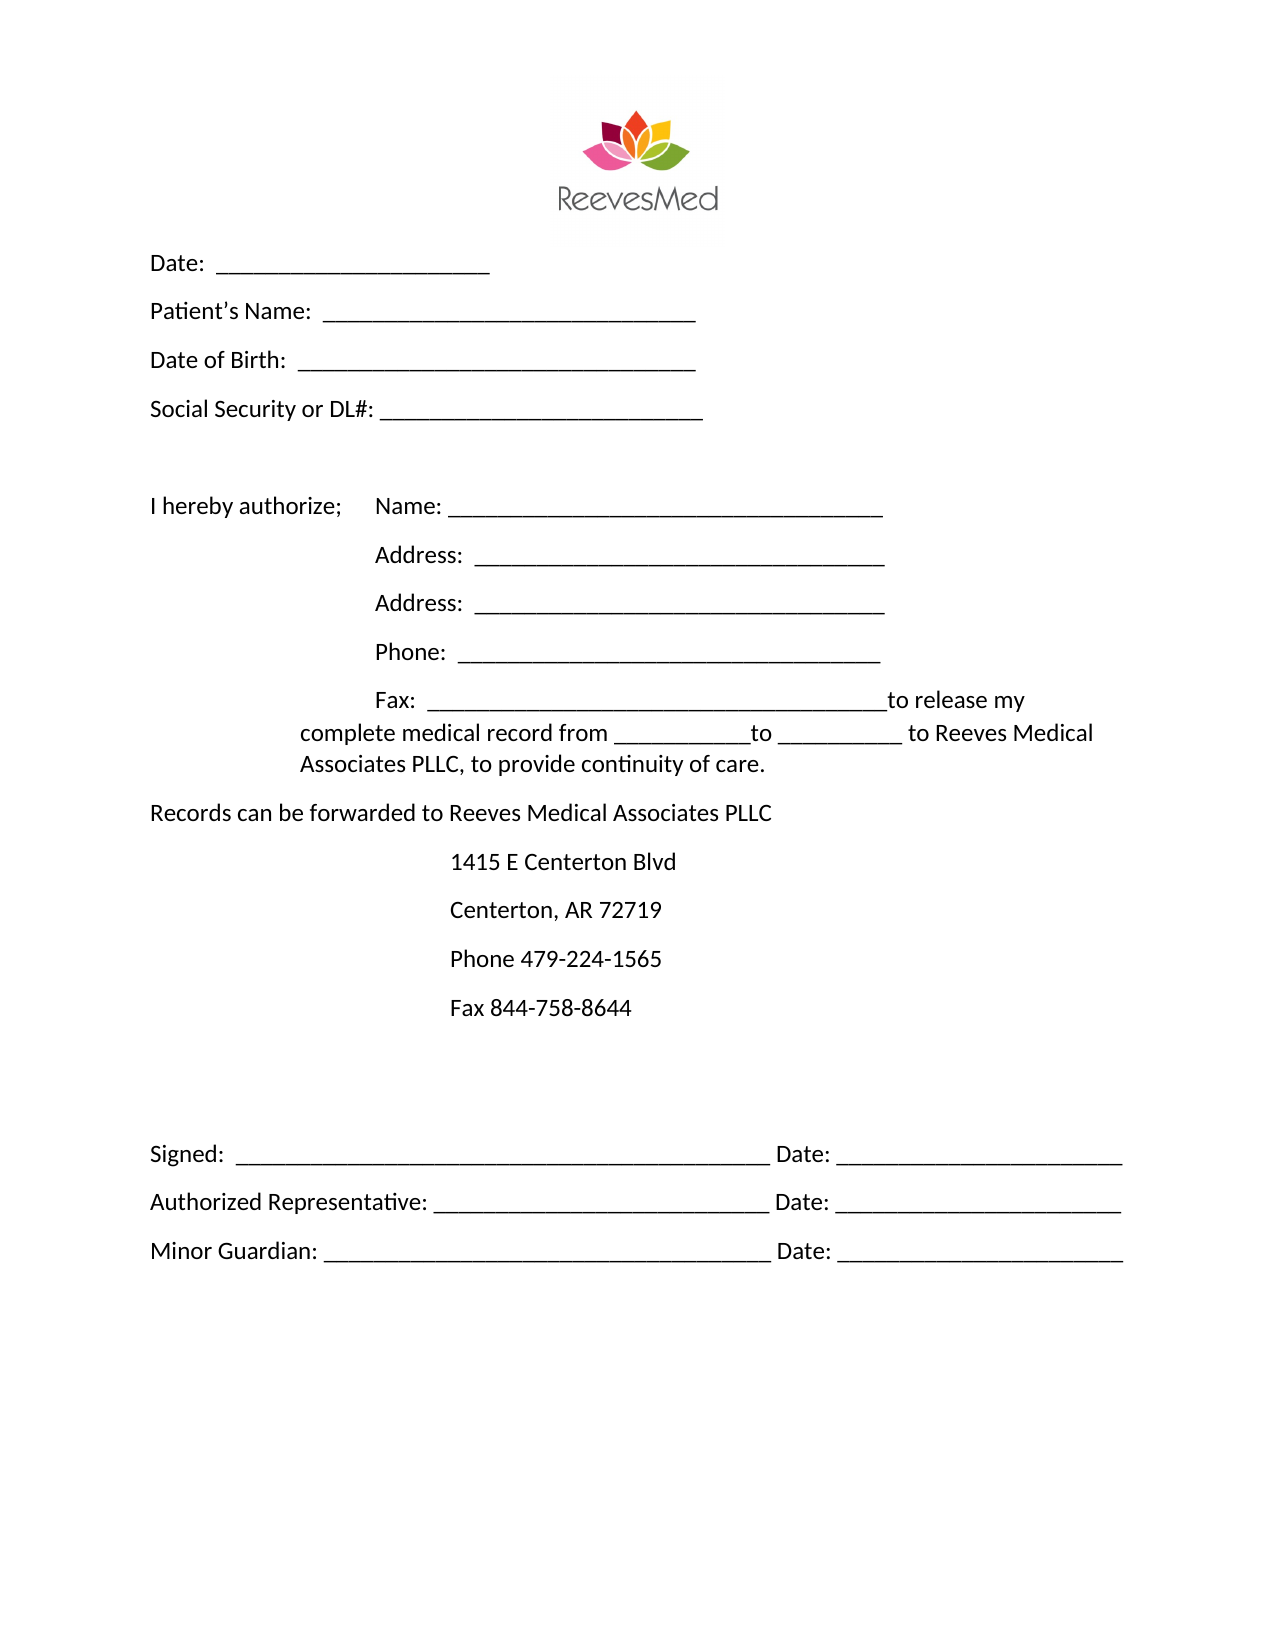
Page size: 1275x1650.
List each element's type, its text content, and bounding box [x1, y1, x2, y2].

text Patient’s Name: ______________________________ [150, 296, 1125, 326]
text Signed: ___________________________________________ Date: _______________________ [150, 1138, 1125, 1168]
text Phone 479-224-1565 [150, 943, 1125, 974]
text Fax: _____________________________________to release my complete medical record from ___________to __________ to Reeves Medical Associates PLLC, to provide continuity of care. [300, 685, 1125, 779]
text Address: _________________________________ [300, 587, 1125, 618]
text Phone: __________________________________ [300, 636, 1125, 667]
text Centerton, AR 72719 [150, 894, 1125, 925]
picture [550, 75, 725, 247]
text Authorized Representative: ___________________________ Date: _______________________ [150, 1186, 1125, 1217]
text Date of Birth: ________________________________ [150, 344, 1125, 375]
text 1415 E Centerton Blvd [150, 846, 1125, 876]
text Minor Guardian: ____________________________________ Date: _______________________ [150, 1235, 1125, 1266]
text Social Security or DL#: __________________________ [150, 393, 1125, 423]
text Date: ______________________ [150, 247, 1125, 277]
text I hereby authorize; Name: ___________________________________ [150, 490, 1125, 521]
text Records can be forwarded to Reeves Medical Associates PLLC [150, 797, 1125, 828]
text Fax 844-758-8644 [150, 992, 1125, 1022]
text Address: _________________________________ [300, 539, 1125, 569]
